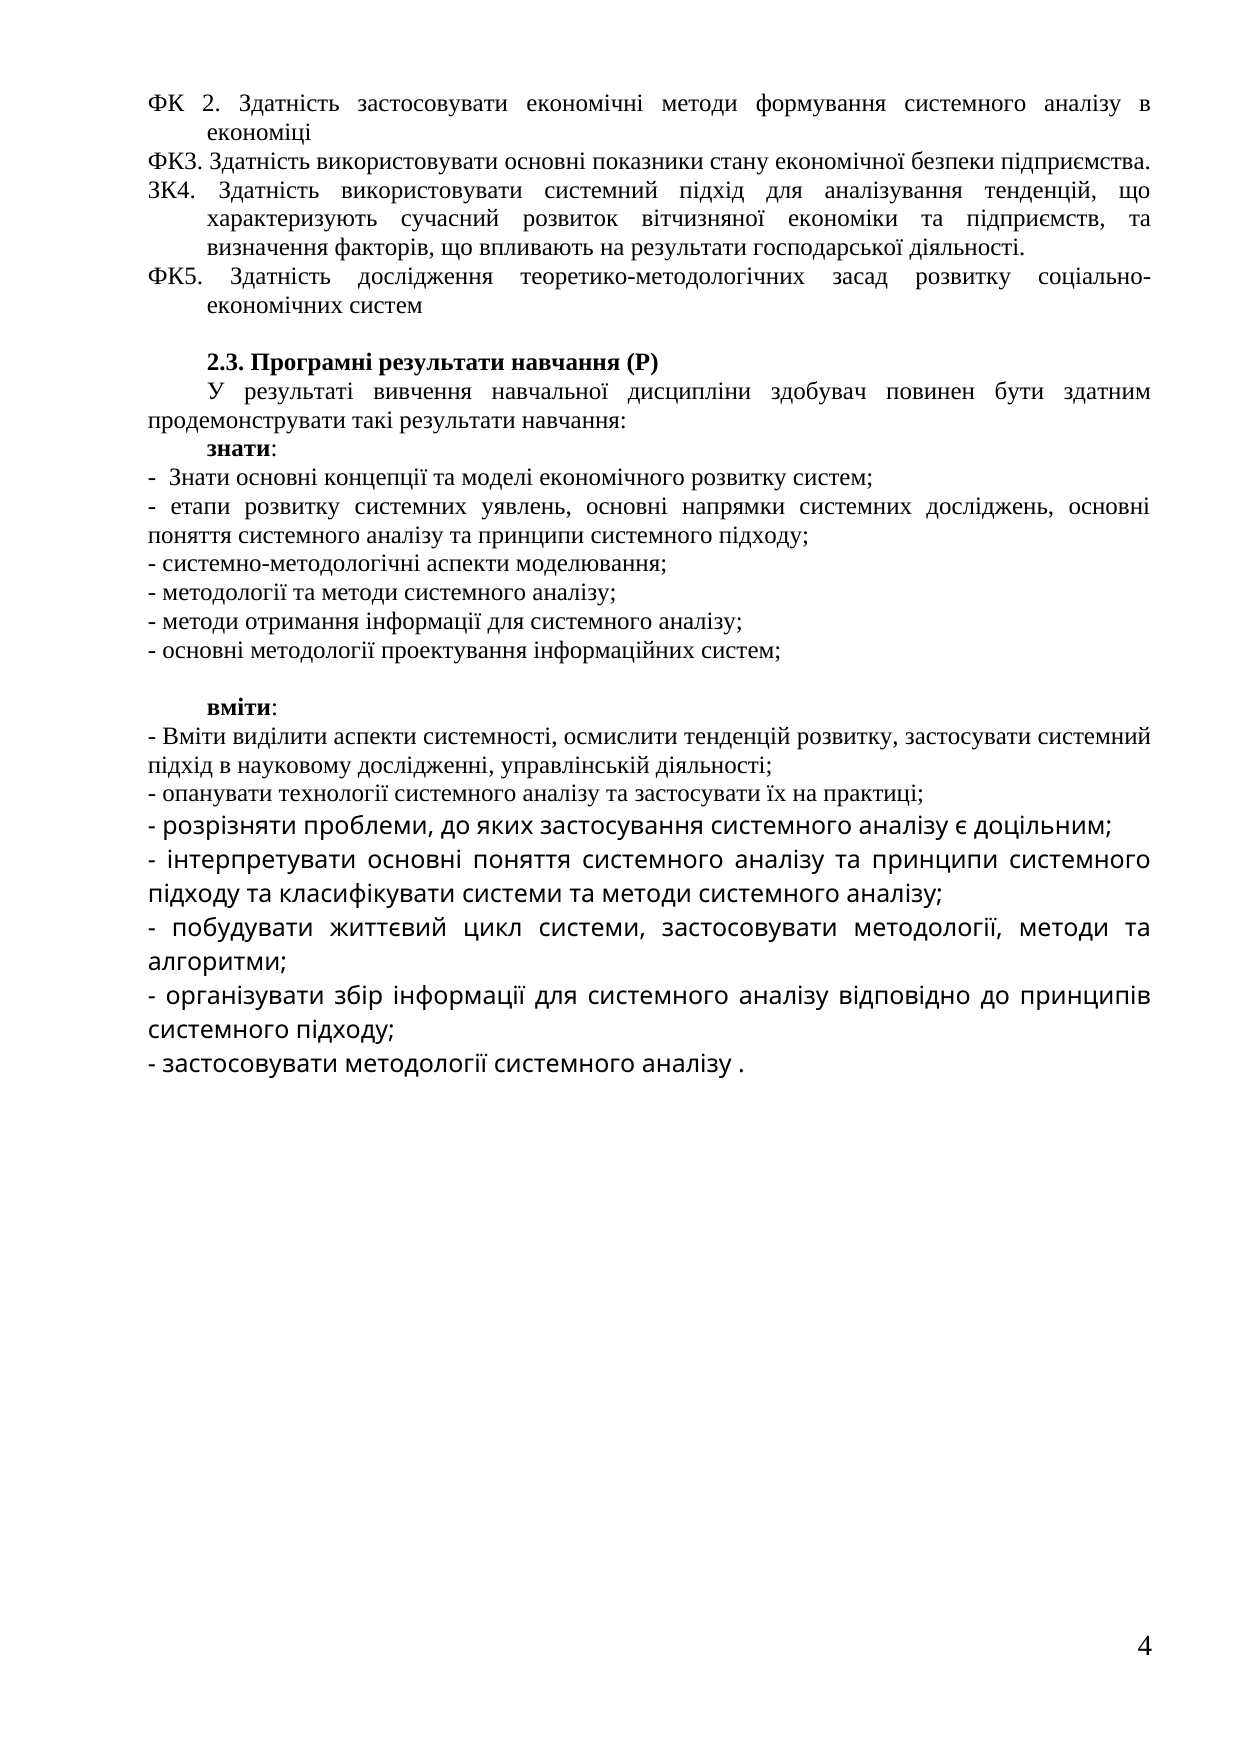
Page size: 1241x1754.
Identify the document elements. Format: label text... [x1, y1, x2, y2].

text - організувати збір інформації для системного аналізу відповідно до принципів системного підходу; [148, 978, 1152, 1046]
text - етапи розвитку системних уявлень, основні напрямки системних досліджень, основні поняття системного аналізу та принципи системного підходу; [148, 491, 1152, 548]
text - інтерпретувати основні поняття системного аналізу та принципи системного підходу та класифікувати системи та методи системного аналізу; [148, 841, 1152, 909]
text - Знати основні концепції та моделі економічного розвитку систем; [148, 462, 1152, 491]
text знати: [148, 433, 1152, 462]
text У результаті вивчення навчальної дисципліни здобувач повинен бути здатним продемонструвати такі результати навчання: [148, 376, 1152, 433]
text - системно-методологічні аспекти моделювання; [148, 548, 1152, 577]
text - опанувати технології системного аналізу та застосувати їх на практиці; [148, 778, 1152, 807]
text вміти: [148, 692, 1152, 721]
text - розрізняти проблеми, до яких застосування системного аналізу є доцільним; [148, 807, 1152, 841]
text 2.3. Програмні результати навчання (Р) [148, 347, 1152, 376]
list ФК5. Здатність дослідження теоретико-методологічних засад розвитку соціально-економічних систем [148, 261, 1152, 318]
list ФК3. Здатність використовувати основні показники стану економічної безпеки підприємства. [148, 146, 1152, 175]
text - методології та методи системного аналізу; [148, 577, 1152, 606]
text - застосовувати методології системного аналізу . [148, 1046, 1152, 1080]
text - методи отримання інформації для системного аналізу; [148, 606, 1152, 635]
list ФК 2. Здатність застосовувати економічні методи формування системного аналізу в економіці [148, 88, 1152, 146]
text - основні методології проектування інформаційних систем; [148, 635, 1152, 663]
text - Вміти виділити аспекти системності, осмислити тенденцій розвитку, застосувати системний підхід в науковому дослідженні, управлінській діяльності; [148, 721, 1152, 778]
list ЗК4. Здатність використовувати системний підхід для аналізування тенденцій, що характеризують сучасний розвиток вітчизняної економіки та підприємств, та визначення факторів, що впливають на результати господарської діяльності. [148, 175, 1152, 261]
text - побудувати життєвий цикл системи, застосовувати методології, методи та алгоритми; [148, 909, 1152, 978]
